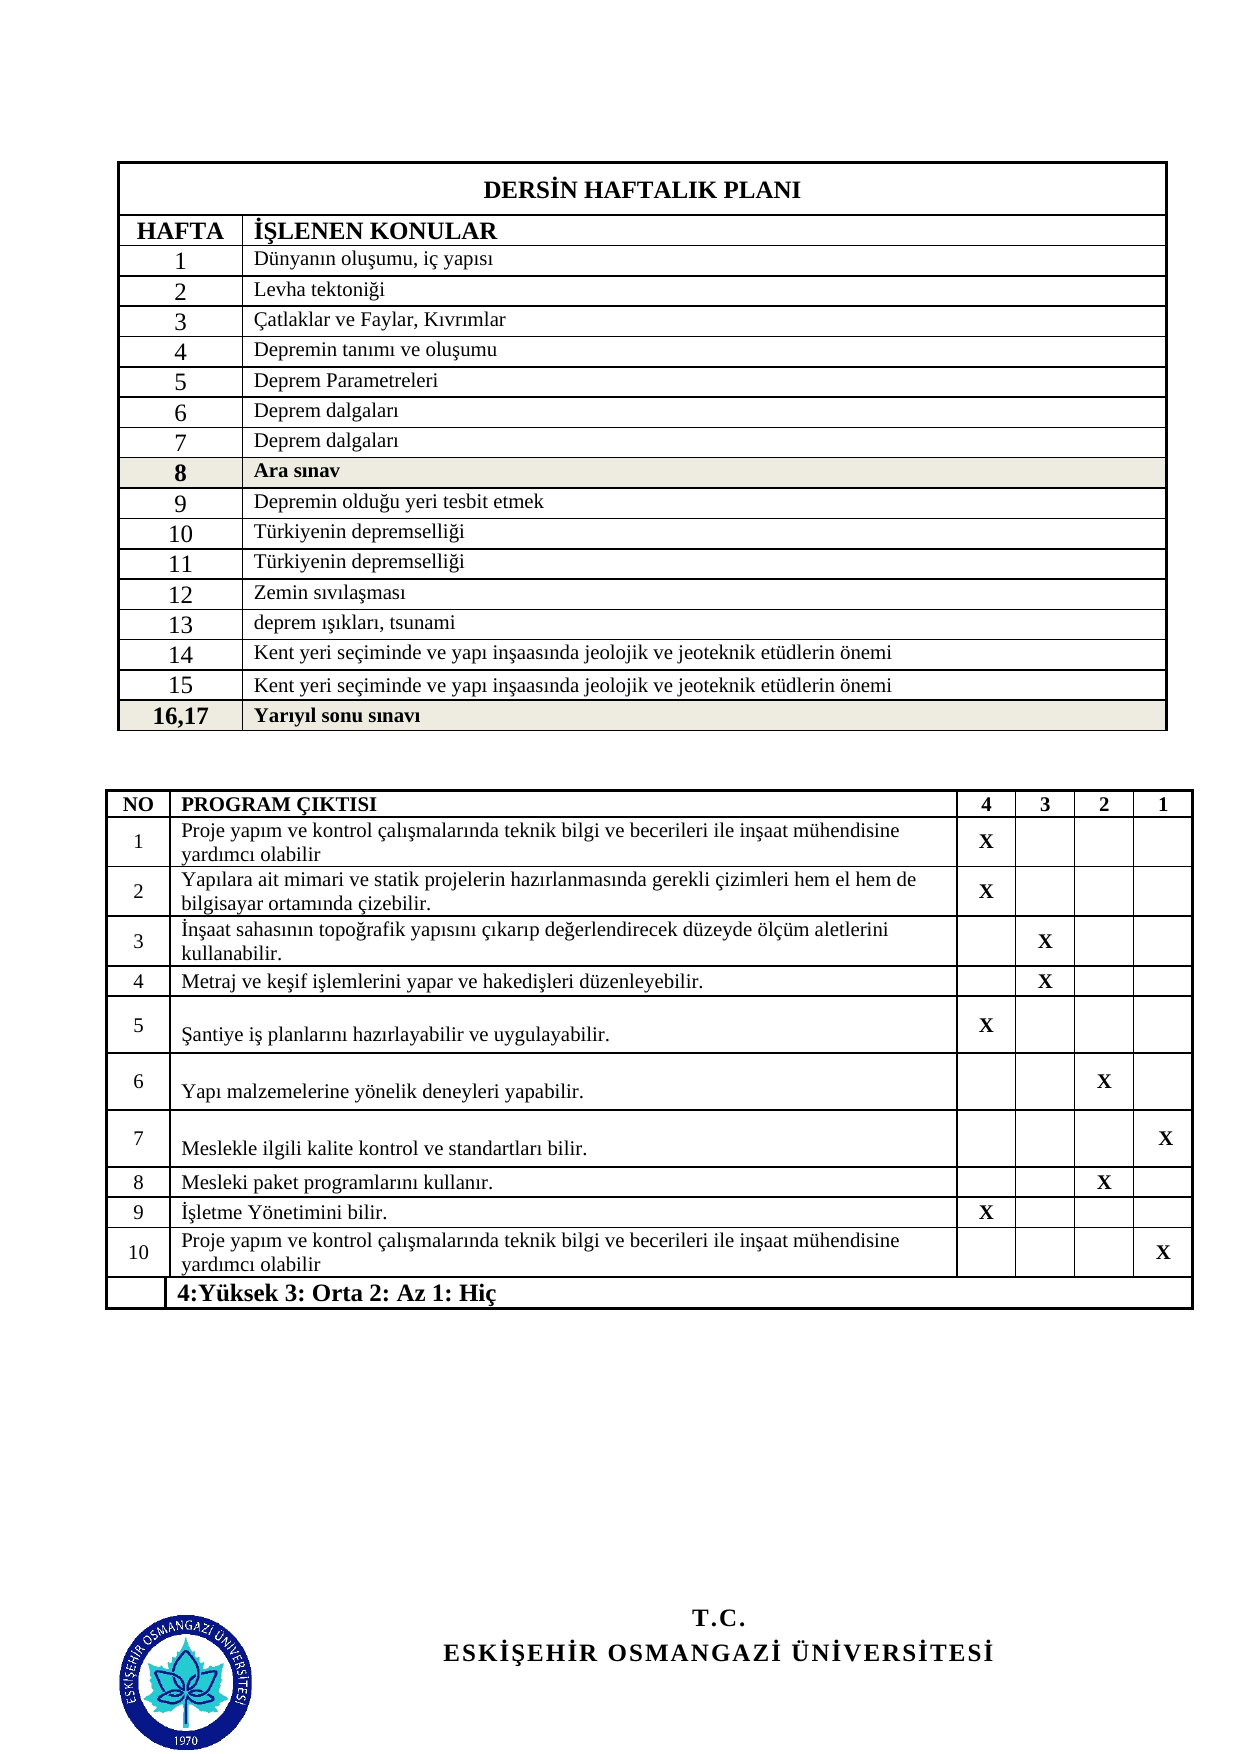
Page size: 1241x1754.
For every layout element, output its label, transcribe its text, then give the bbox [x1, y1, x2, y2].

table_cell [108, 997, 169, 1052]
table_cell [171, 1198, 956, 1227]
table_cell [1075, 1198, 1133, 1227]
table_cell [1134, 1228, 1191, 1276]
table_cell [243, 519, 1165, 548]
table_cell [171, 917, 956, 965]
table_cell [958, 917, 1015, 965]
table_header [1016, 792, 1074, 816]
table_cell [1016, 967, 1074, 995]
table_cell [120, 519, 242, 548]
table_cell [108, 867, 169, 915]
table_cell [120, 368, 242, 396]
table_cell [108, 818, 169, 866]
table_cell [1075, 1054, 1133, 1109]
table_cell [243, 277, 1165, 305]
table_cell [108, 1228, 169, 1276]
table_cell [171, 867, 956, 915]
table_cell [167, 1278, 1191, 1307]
text ESKİŞEHİR Osmangazİ Ünİversİtesİ [252, 1638, 1167, 1667]
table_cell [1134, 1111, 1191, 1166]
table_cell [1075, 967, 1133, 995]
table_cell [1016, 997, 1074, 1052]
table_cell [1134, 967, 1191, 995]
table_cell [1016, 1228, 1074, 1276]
text T.C. [118, 1603, 1167, 1632]
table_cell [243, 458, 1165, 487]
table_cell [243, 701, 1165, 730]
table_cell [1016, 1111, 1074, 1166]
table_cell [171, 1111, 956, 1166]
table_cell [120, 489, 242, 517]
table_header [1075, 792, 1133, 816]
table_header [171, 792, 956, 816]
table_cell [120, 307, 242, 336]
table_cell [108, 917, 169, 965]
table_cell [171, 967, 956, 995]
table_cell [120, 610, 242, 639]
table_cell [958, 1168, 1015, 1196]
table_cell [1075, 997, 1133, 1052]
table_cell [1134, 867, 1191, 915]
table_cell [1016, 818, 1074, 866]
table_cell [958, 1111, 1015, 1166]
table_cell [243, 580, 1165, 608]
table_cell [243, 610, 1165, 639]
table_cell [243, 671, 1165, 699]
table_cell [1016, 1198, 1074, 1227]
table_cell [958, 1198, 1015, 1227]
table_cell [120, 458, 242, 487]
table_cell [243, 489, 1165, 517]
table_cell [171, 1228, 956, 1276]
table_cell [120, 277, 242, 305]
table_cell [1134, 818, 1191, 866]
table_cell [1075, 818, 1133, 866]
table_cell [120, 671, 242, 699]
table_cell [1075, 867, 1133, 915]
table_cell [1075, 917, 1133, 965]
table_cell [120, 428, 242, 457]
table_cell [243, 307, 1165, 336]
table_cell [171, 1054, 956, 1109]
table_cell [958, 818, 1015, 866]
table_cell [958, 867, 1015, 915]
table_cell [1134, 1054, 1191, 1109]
picture [117, 1610, 252, 1751]
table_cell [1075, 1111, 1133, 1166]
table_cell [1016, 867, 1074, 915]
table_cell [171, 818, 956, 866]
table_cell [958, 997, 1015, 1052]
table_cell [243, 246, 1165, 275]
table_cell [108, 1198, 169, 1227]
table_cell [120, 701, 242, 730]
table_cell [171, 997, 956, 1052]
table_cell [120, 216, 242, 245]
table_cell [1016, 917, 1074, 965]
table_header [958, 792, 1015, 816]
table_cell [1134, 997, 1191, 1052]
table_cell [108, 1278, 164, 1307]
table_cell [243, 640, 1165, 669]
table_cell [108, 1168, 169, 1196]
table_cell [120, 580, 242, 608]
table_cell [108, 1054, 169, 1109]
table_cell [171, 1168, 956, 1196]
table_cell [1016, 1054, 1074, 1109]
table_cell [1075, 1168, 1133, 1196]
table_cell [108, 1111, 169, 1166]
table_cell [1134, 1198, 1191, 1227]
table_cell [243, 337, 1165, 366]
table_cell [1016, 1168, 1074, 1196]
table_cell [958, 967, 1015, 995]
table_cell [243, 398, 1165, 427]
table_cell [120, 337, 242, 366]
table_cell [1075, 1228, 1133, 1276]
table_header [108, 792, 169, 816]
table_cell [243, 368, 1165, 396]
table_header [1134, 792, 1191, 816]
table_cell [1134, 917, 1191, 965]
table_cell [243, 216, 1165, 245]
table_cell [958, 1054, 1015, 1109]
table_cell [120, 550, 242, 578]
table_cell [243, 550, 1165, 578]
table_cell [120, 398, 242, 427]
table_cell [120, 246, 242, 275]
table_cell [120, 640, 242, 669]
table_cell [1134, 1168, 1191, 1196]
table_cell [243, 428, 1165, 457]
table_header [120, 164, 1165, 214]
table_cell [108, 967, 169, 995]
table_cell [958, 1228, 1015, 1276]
